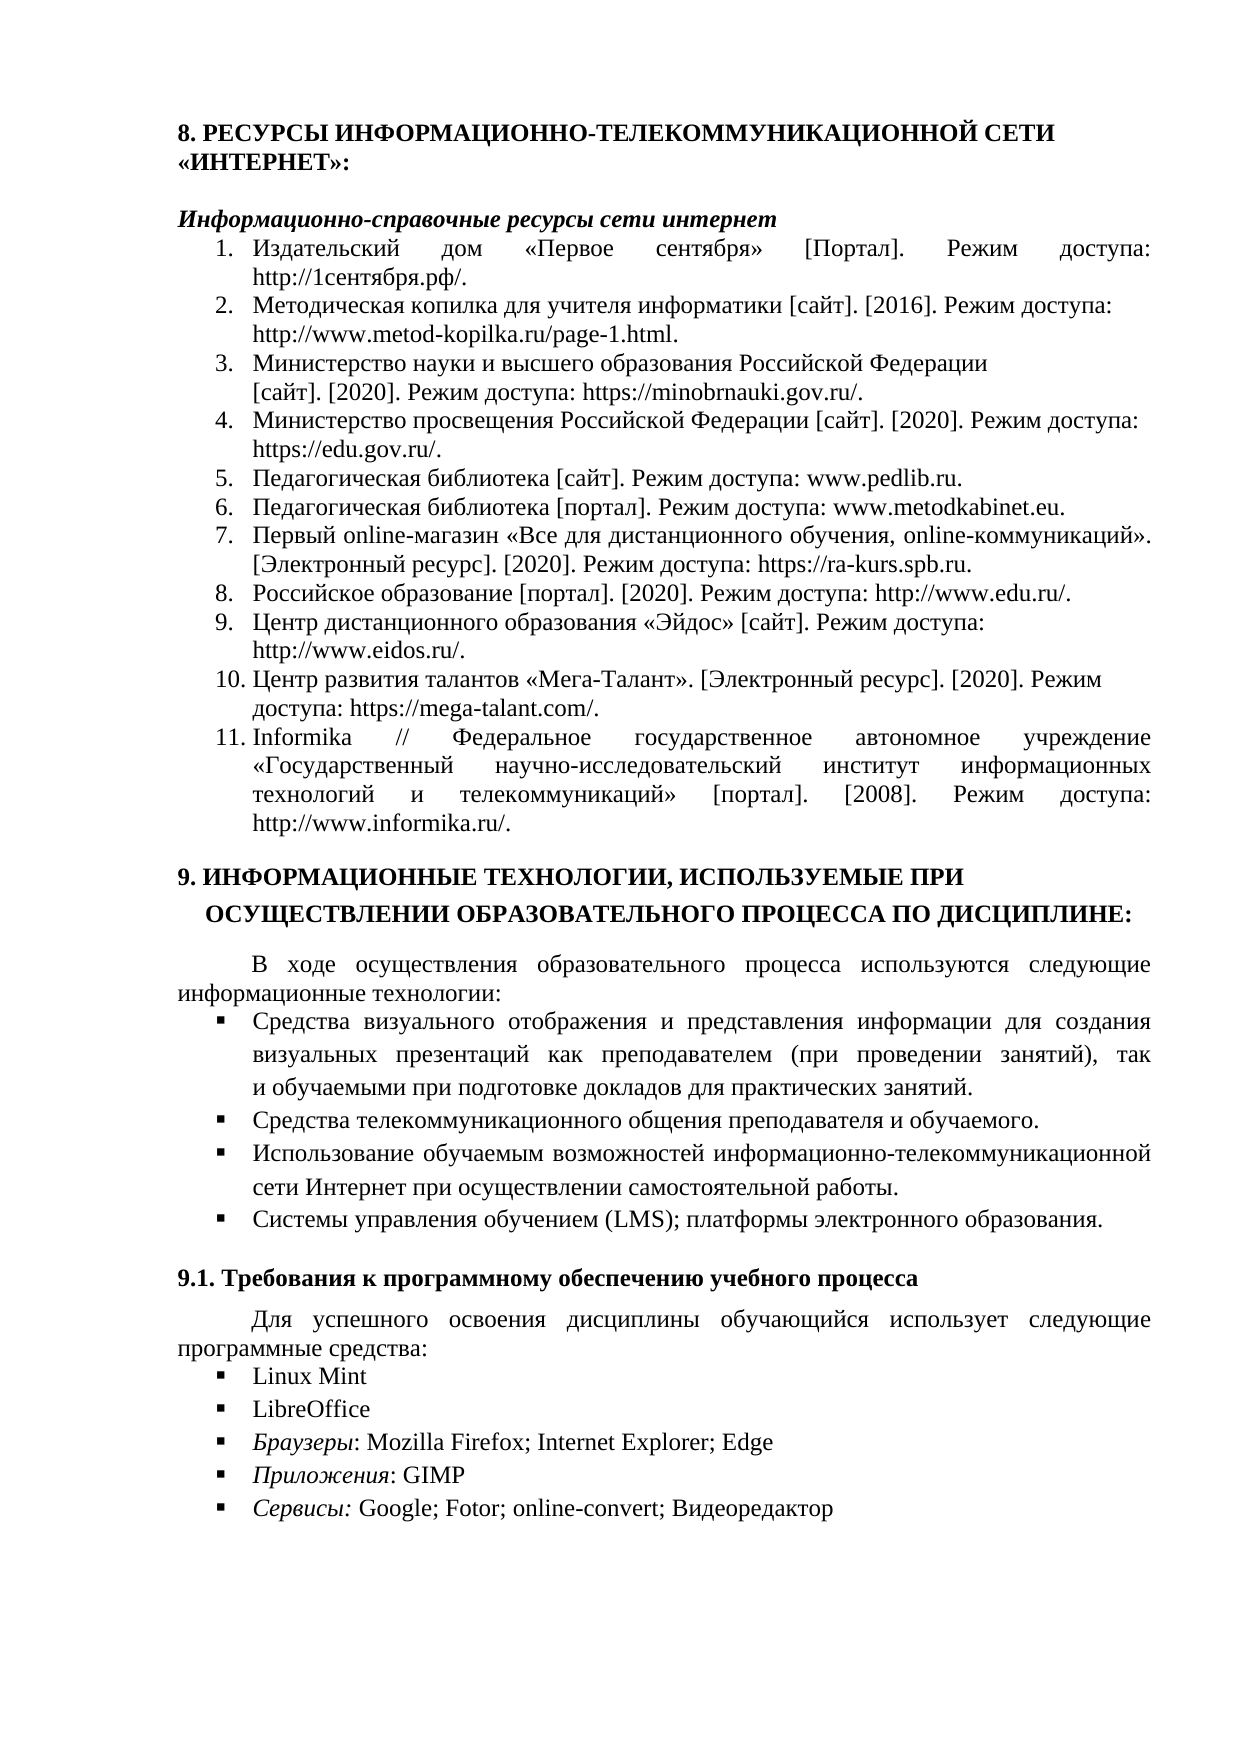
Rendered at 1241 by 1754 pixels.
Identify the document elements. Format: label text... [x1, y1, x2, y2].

list Cервисы: Google; Fotor; online-convert; Видеоредактор [215, 1493, 1152, 1522]
text 9. ИНФОРМАЦИОННЫЕ ТЕХНОЛОГИИ, ИСПОЛЬЗУЕМЫЕ ПРИ ОСУЩЕСТВЛЕНИИ ОБРАЗОВАТЕЛЬНОГО ПРОЦЕССА ПО ДИСЦИПЛИНЕ: [177, 862, 1152, 928]
list Министерство просвещения Российской Федерации [сайт]. [2020]. Режим доступа: https://edu.gov.ru/. [215, 406, 1152, 463]
text 8. Ресурсы информационно-телекоммуникационной сети «Интернет»: [177, 118, 1152, 176]
list Системы управления обучением (LMS); платформы электронного образования. [215, 1204, 1152, 1233]
text Для успешного освоения дисциплины обучающийся использует следующие программные средства: [177, 1304, 1152, 1361]
text Информационно-справочные ресурсы сети интернет [177, 204, 1152, 233]
list Центр дистанционного образования «Эйдос» [сайт]. Режим доступа: http://www.eidos.ru/. [215, 607, 1152, 664]
list Браузеры: Mozilla Firefox; Internet Explorer; Edge [215, 1427, 1152, 1456]
list Средства визуального отображения и представления информации для создания визуальных презентаций как преподавателем (при проведении занятий), так и обучаемыми при подготовке докладов для практических занятий. [215, 1006, 1152, 1101]
list Первый online-магазин «Все для дистанционного обучения, online-коммуникаций». [Электронный ресурс]. [2020]. Режим доступа: https://ra-kurs.spb.ru. [215, 521, 1152, 578]
list Российское образование [портал]. [2020]. Режим доступа: http://www.edu.ru/. [215, 578, 1152, 607]
text В ходе осуществления образовательного процесса используются следующие информационные технологии: [177, 949, 1152, 1006]
list Издательский дом «Первое сентября» [Портал]. Режим доступа: http://1сентября.рф/. [215, 233, 1152, 291]
list Приложения: GIMP [215, 1460, 1152, 1489]
list LibreOffice [215, 1394, 1152, 1423]
list Педагогическая библиотека [портал]. Режим доступа: www.metodkabinet.eu. [215, 492, 1152, 521]
list Средства телекоммуникационного общения преподавателя и обучаемого. [215, 1106, 1152, 1134]
list Методическая копилка для учителя информатики [сайт]. [2016]. Режим доступа: http://www.metod-kopilka.ru/page-1.html. [215, 291, 1152, 348]
list Informika // Федеральное государственное автономное учреждение «Государственный научно-исследовательский институт информационных технологий и телекоммуникаций» [портал]. [2008]. Режим доступа: http://www.informika.ru/. [215, 722, 1152, 837]
list Педагогическая библиотека [сайт]. Режим доступа: www.pedlib.ru. [215, 463, 1152, 492]
list Центр развития талантов «Мега-Талант». [Электронный ресурс]. [2020]. Режим доступа: https://mega-talant.com/. [215, 664, 1152, 722]
list Министерство науки и высшего образования Российской Федерации [сайт]. [2020]. Режим доступа: https://minobrnauki.gov.ru/. [215, 348, 1152, 406]
list Linux Mint [215, 1361, 1152, 1390]
text 9.1. Требования к программному обеспечению учебного процесса [177, 1263, 1152, 1291]
list Использование обучаемым возможностей информационно-телекоммуникационной сети Интернет при осуществлении самостоятельной работы. [215, 1138, 1152, 1200]
